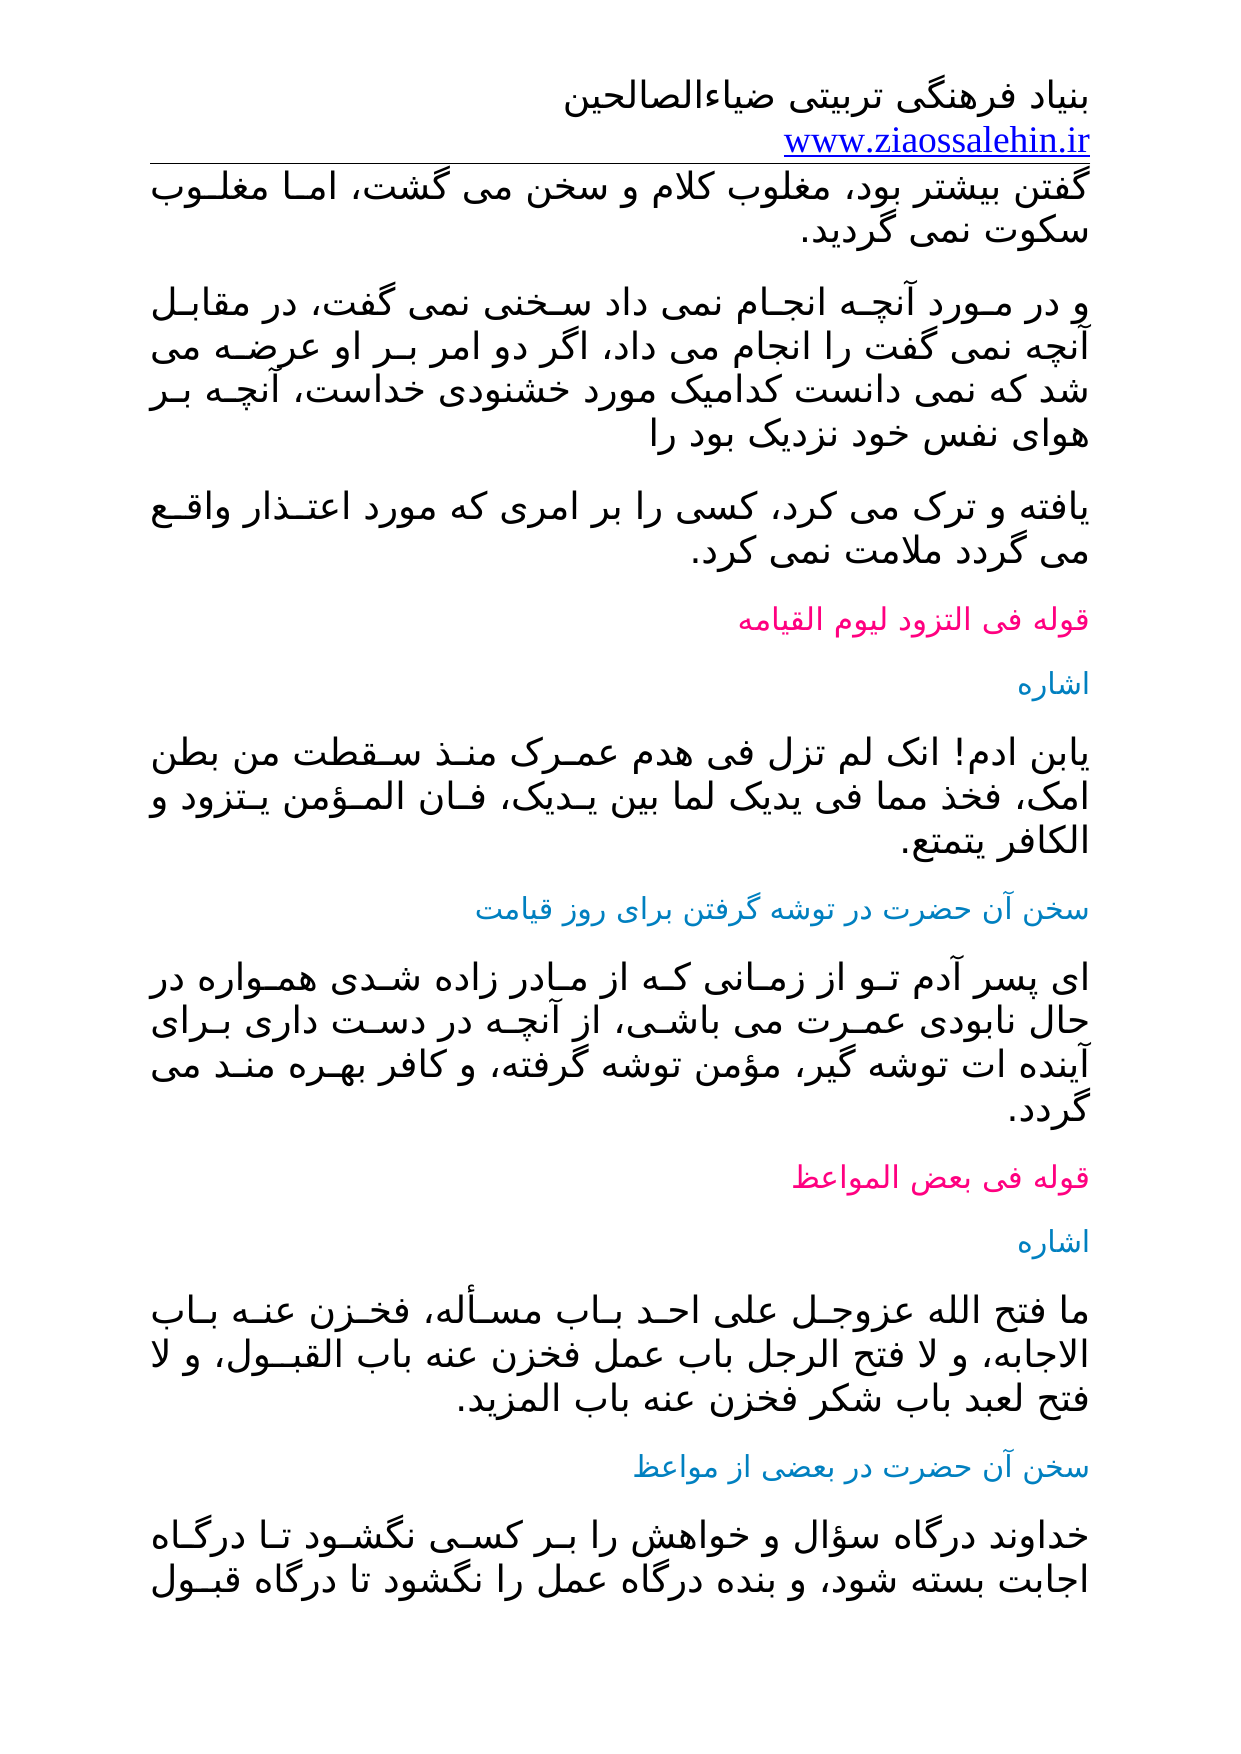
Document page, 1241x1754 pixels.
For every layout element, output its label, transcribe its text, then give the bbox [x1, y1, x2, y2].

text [150, 164, 1090, 252]
text و در مورد آنچه انجام نمی داد سخنی نمی گفت، در مقابل آنچه نمی گفت را انجام می داد، اگر دو امر بر او عرضه می شد که نمی دانست کدامیک مورد خشنودی خداست، آنچه بر هوای نفس خود نزدیک بود را [150, 281, 1090, 455]
text یابن ادم! انک لم تزل فی هدم عمرک منذ سقطت من بطن امک، فخذ مما فی یدیک لما بین یدیک، فان المؤمن یتزود و الکافر یتمتع. [150, 731, 1090, 862]
text ما فتح الله عزوجل علی احد باب مسأله، فخزن عنه باب الاجابه، و لا فتح الرجل باب عمل فخزن عنه باب القبول، و لا فتح لعبد باب شکر فخزن عنه باب المزید. [150, 1289, 1090, 1420]
subtitle اشاره [150, 1225, 1090, 1260]
text ای پسر آدم تو از زمانی که از مادر زاده شدی همواره در حال نابودی عمرت می باشی، از آنچه در دست داری برای آینده ات توشه گیر، مؤمن توشه گرفته، و کافر بهره مند می گردد. [150, 955, 1090, 1130]
subtitle سخن آن حضرت در بعضی از مواعظ [150, 1449, 1090, 1484]
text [150, 1513, 1090, 1601]
subtitle قوله فی بعض المواعظ [150, 1159, 1090, 1196]
subtitle قوله فی التزود لیوم القیامه [150, 601, 1090, 637]
subtitle اشاره [150, 667, 1090, 702]
text یافته و ترک می کرد، کسی را بر امری که مورد اعتذار واقع می گردد ملامت نمی کرد. [150, 484, 1090, 572]
subtitle سخن آن حضرت در توشه گرفتن برای روز قیامت [150, 891, 1090, 926]
